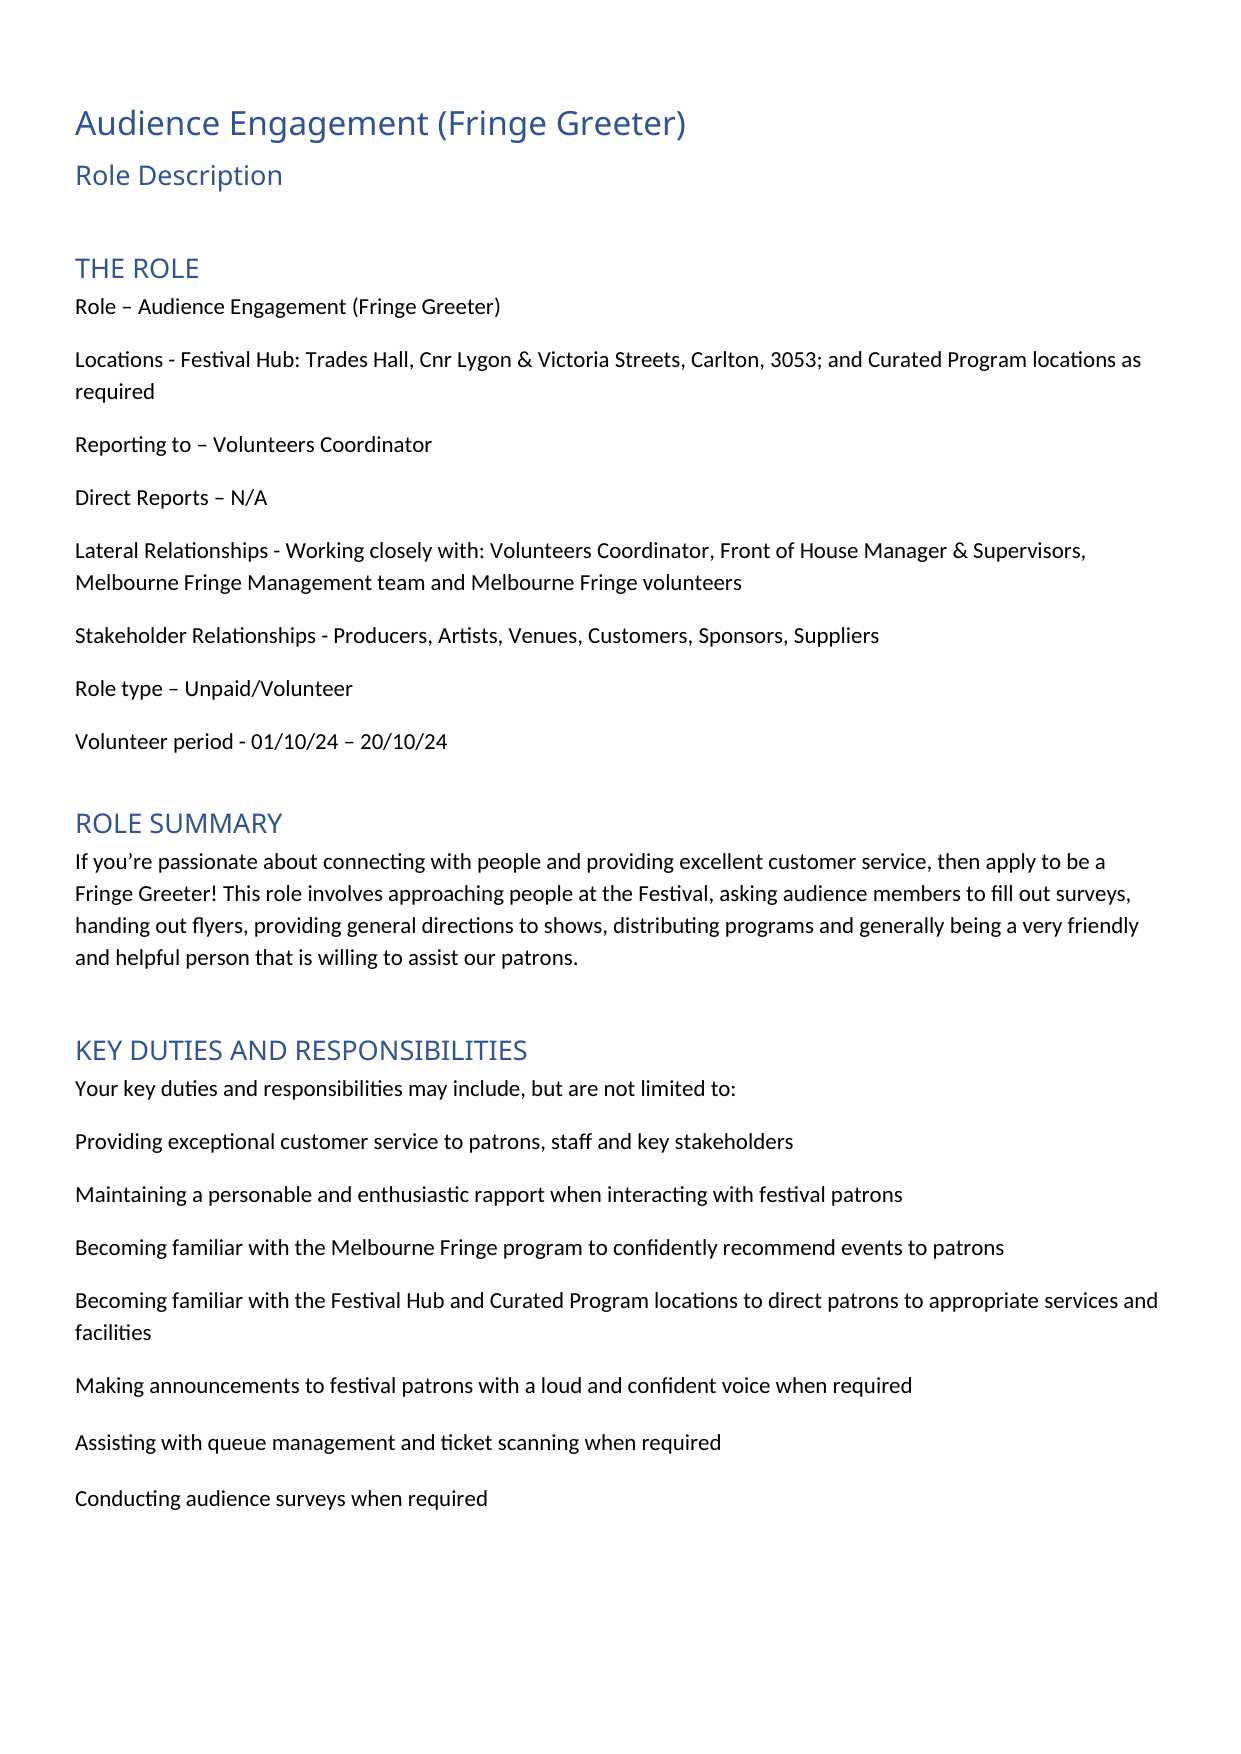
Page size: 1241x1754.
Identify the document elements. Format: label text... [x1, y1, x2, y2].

subtitle KEY DUTIES AND RESPONSIBILITIES [75, 1032, 1165, 1069]
text Direct Reports – N/A [75, 483, 1165, 511]
subtitle ROLE SUMMARY [75, 804, 1165, 841]
text Becoming familiar with the Melbourne Fringe program to confidently recommend events to patrons [75, 1233, 1165, 1261]
subtitle Role Description [75, 156, 1165, 193]
text Role – Audience Engagement (Fringe Greeter) [75, 292, 1165, 320]
text Role type – Unpaid/Volunteer [75, 674, 1165, 702]
text Lateral Relationships - Working closely with: Volunteers Coordinator, Front of House Manager & Supervisors, Melbourne Fringe Management team and Melbourne Fringe volunteers [75, 536, 1165, 596]
text Becoming familiar with the Festival Hub and Curated Program locations to direct patrons to appropriate services and facilities [75, 1286, 1165, 1347]
text Locations - Festival Hub: Trades Hall, Cnr Lygon & Victoria Streets, Carlton, 3053; and Curated Program locations as required [75, 345, 1165, 405]
subtitle THE ROLE [75, 249, 1165, 286]
subtitle Audience Engagement (Fringe Greeter) [75, 100, 1165, 145]
text Maintaining a personable and enthusiastic rapport when interacting with festival patrons [75, 1180, 1165, 1208]
text Volunteer period - 01/10/24 – 20/10/24 [75, 727, 1165, 755]
text Reporting to – Volunteers Coordinator [75, 430, 1165, 458]
text Conducting audience surveys when required [75, 1484, 1165, 1512]
text Providing exceptional customer service to patrons, staff and key stakeholders [75, 1127, 1165, 1155]
text If you’re passionate about connecting with people and providing excellent customer service, then apply to be a Fringe Greeter! This role involves approaching people at the Festival, asking audience members to fill out surveys, handing out flyers, providing general directions to shows, distributing programs and generally being a very friendly and helpful person that is willing to assist our patrons. [75, 847, 1165, 971]
text Making announcements to festival patrons with a loud and confident voice when required [75, 1372, 1165, 1399]
text Assisting with queue management and ticket scanning when required [75, 1428, 1165, 1456]
text Your key duties and responsibilities may include, but are not limited to: [75, 1074, 1165, 1102]
text Stakeholder Relationships - Producers, Artists, Venues, Customers, Sponsors, Suppliers [75, 621, 1165, 649]
